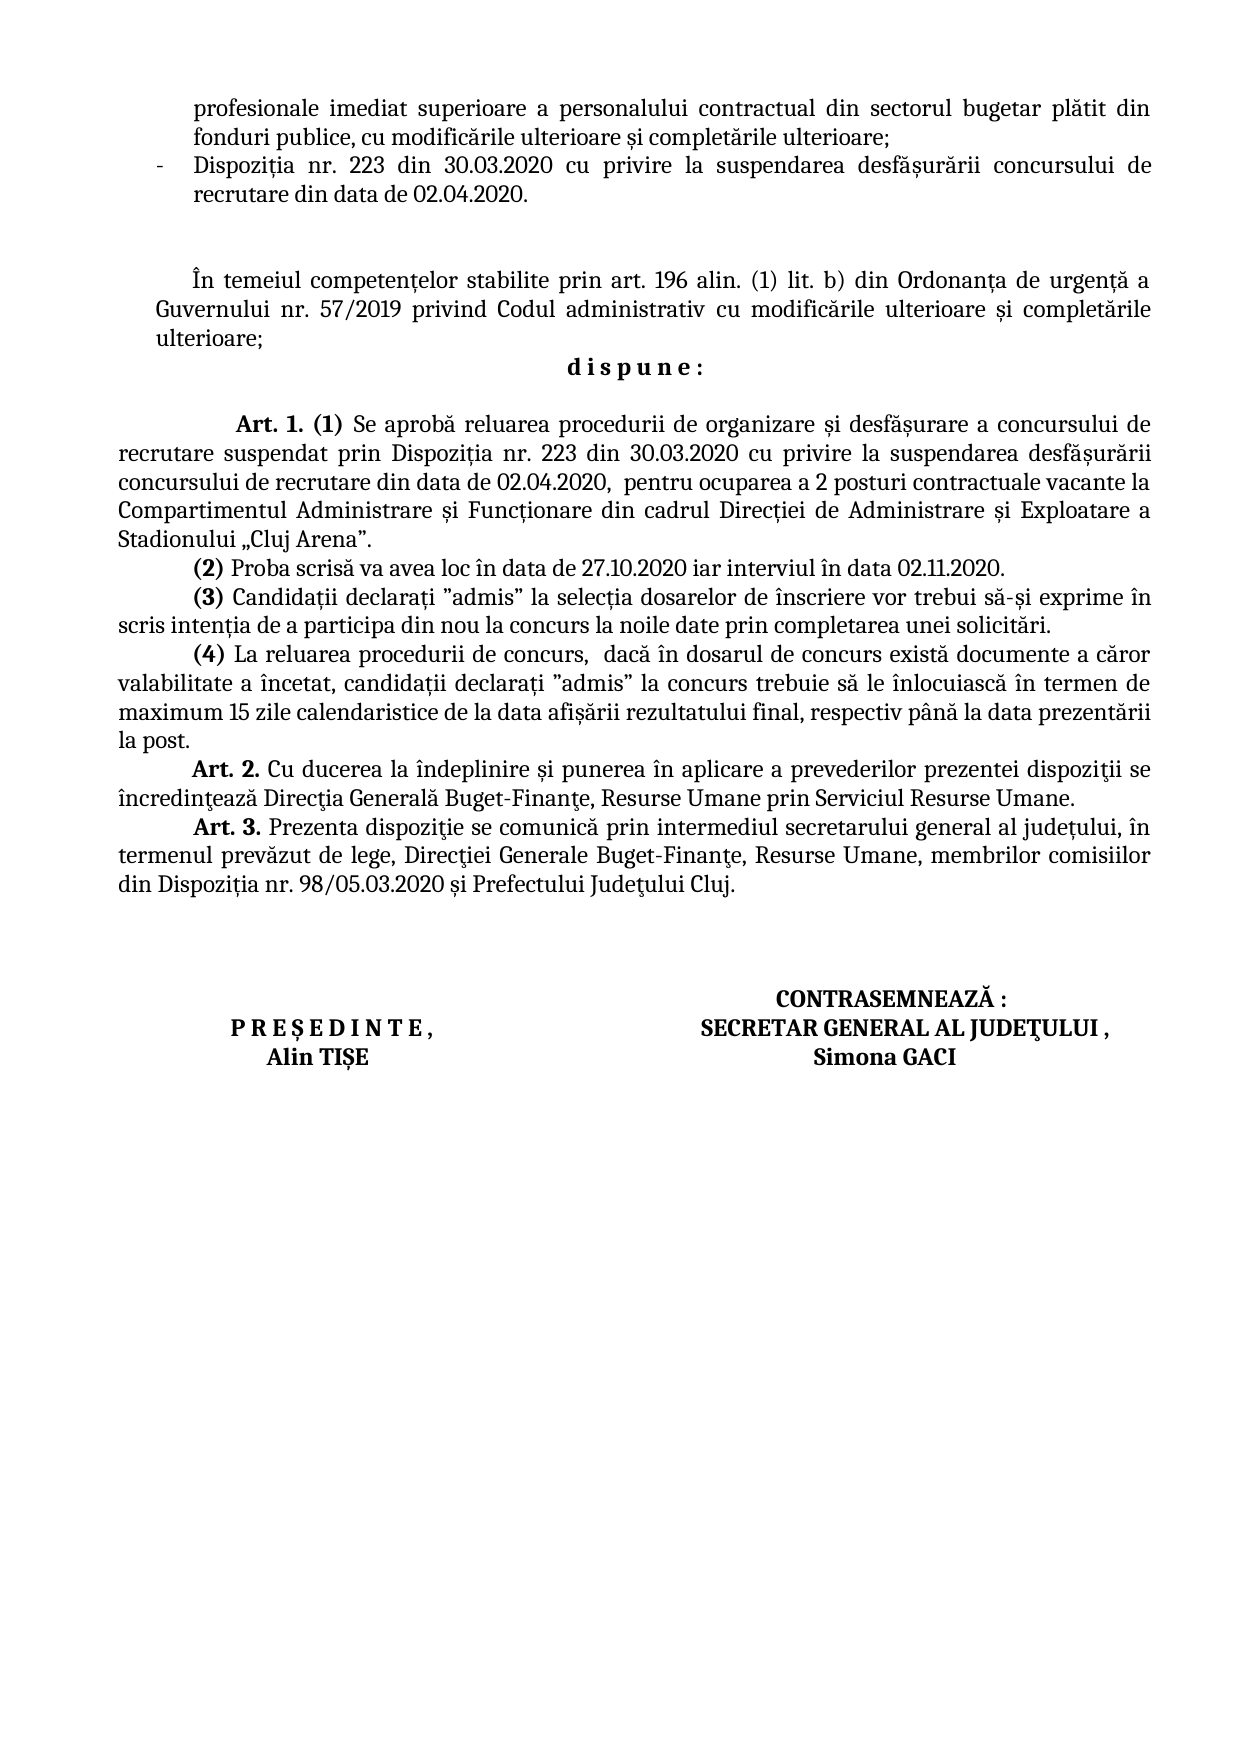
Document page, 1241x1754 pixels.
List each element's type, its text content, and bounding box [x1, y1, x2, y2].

text (2) Proba scrisă va avea loc în data de 27.10.2020 iar interviul în data 02.11.2020. [118, 554, 1152, 582]
text contrasemnează : [343, 985, 1152, 1014]
list Dispoziția nr. 223 din 30.03.2020 cu privire la suspendarea desfășurării concursului de recrutare din data de 02.04.2020. [156, 151, 1152, 209]
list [156, 94, 1152, 151]
text (3) Candidații declarați ”admis” la selecția dosarelor de înscriere vor trebui să-și exprime în scris intenția de a participa din nou la concurs la noile date prin completarea unei solicitări. [118, 582, 1152, 640]
text Art. 2. Cu ducerea la îndeplinire şi punerea în aplicare a prevederilor prezentei dispoziţii se încredinţează Direcţia Generală Buget-Finanţe, Resurse Umane prin Serviciul Resurse Umane. [118, 755, 1152, 812]
text Art. 1. (1) Se aprobă reluarea procedurii de organizare și desfășurare a concursului de recrutare suspendat prin Dispoziția nr. 223 din 30.03.2020 cu privire la suspendarea desfășurării concursului de recrutare din data de 02.04.2020, pentru ocuparea a 2 posturi contractuale vacante la Compartimentul Administrare și Funcționare din cadrul Direcției de Administrare și Exploatare a Stadionului „Cluj Arena”. [118, 410, 1152, 554]
text d i s p u n e : [118, 352, 1152, 381]
text În temeiul competențelor stabilite prin art. 196 alin. (1) lit. b) din Ordonanța de urgență a Guvernului nr. 57/2019 privind Codul administrativ cu modificările ulterioare şi completările ulterioare; [156, 266, 1152, 352]
text (4) La reluarea procedurii de concurs, dacă în dosarul de concurs există documente a căror valabilitate a încetat, candidații declarați ”admis” la concurs trebuie să le înlocuiască în termen de maximum 15 zile calendaristice de la data afișării rezultatului final, respectiv până la data prezentării la post. [118, 640, 1152, 755]
text P R E Ş E D I N T E , SECRETAR GENERAL AL JUDEŢULUI , [118, 1014, 1152, 1042]
text Alin TIȘE Simona GACI [118, 1042, 1152, 1071]
text Art. 3. Prezenta dispoziţie se comunică prin intermediul secretarului general al județului, în termenul prevăzut de lege, Direcţiei Generale Buget-Finanţe, Resurse Umane, membrilor comisiilor din Dispoziția nr. 98/05.03.2020 și Prefectului Judeţului Cluj. [118, 812, 1152, 899]
